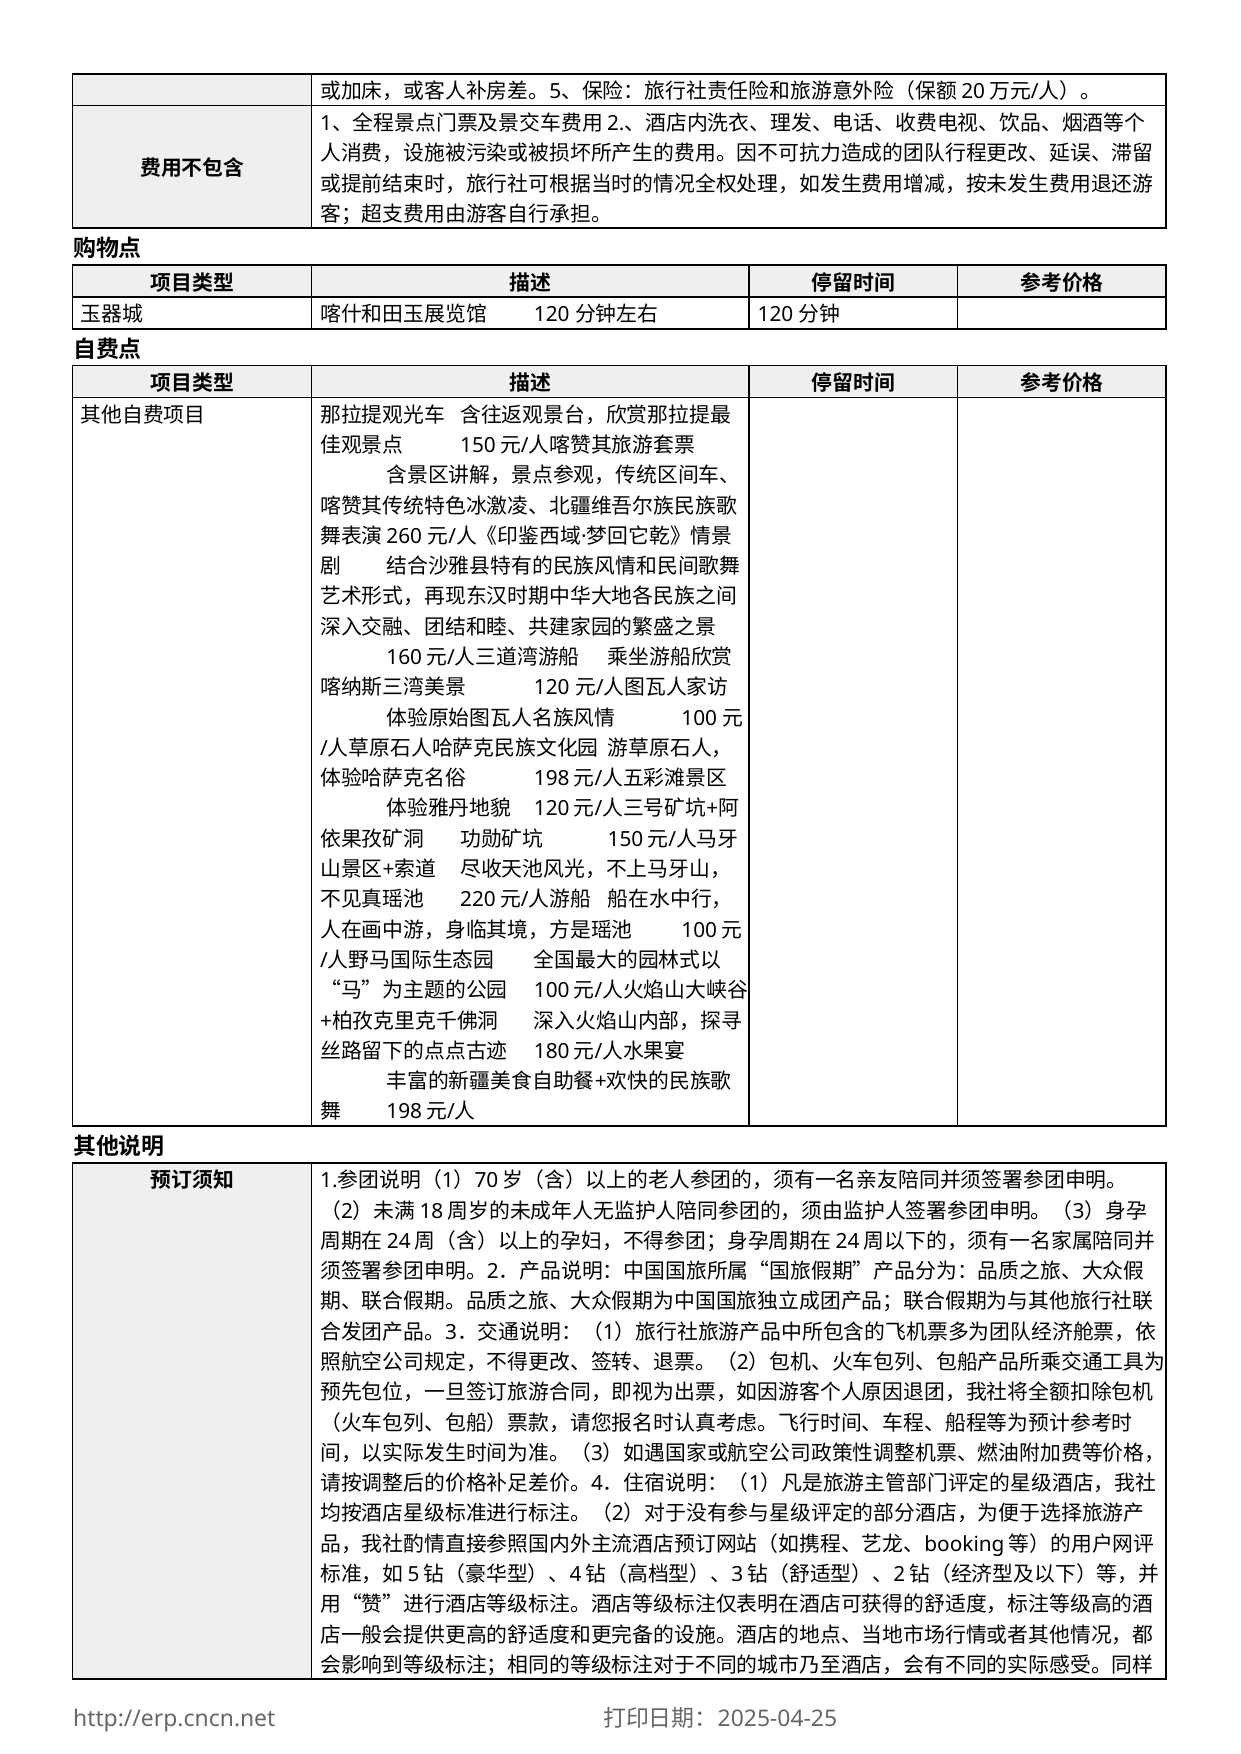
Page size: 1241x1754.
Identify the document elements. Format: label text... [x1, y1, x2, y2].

table_cell [958, 398, 1165, 1125]
table_header 预订须知 [73, 1164, 311, 1678]
table_cell 其他自费项目 [73, 398, 311, 1125]
table_cell 玉器城 [73, 298, 311, 328]
table_header 项目类型 [73, 266, 311, 296]
table_header 参考价格 [958, 366, 1165, 396]
table_header 描述 [312, 366, 748, 396]
table_header 停留时间 [750, 366, 957, 396]
table_cell [958, 298, 1165, 328]
table_cell [750, 398, 957, 1125]
table_header 1、交通： [312, 75, 1165, 105]
table_cell 120 分钟 [750, 298, 957, 328]
table_cell 1、全程景点门票及景交车费用 [312, 106, 1165, 227]
table_header 描述 [312, 266, 748, 296]
text 其他说明 [73, 1128, 1167, 1161]
table_header 停留时间 [750, 266, 957, 296]
text 自费点 [73, 330, 1167, 364]
table_cell 那拉提观光车 含往返观景台，欣赏那拉提最佳观景点 150元/人 [312, 398, 748, 1125]
table_cell 喀什和田玉展览馆 120 分钟左右 [312, 298, 748, 328]
table_header 费用包含 [73, 75, 311, 105]
text 购物点 [73, 230, 1167, 263]
table_header 1.参团说明 [312, 1164, 1165, 1678]
table_header 参考价格 [958, 266, 1165, 296]
table_header 项目类型 [73, 366, 311, 396]
table_cell 费用不包含 [73, 106, 311, 227]
